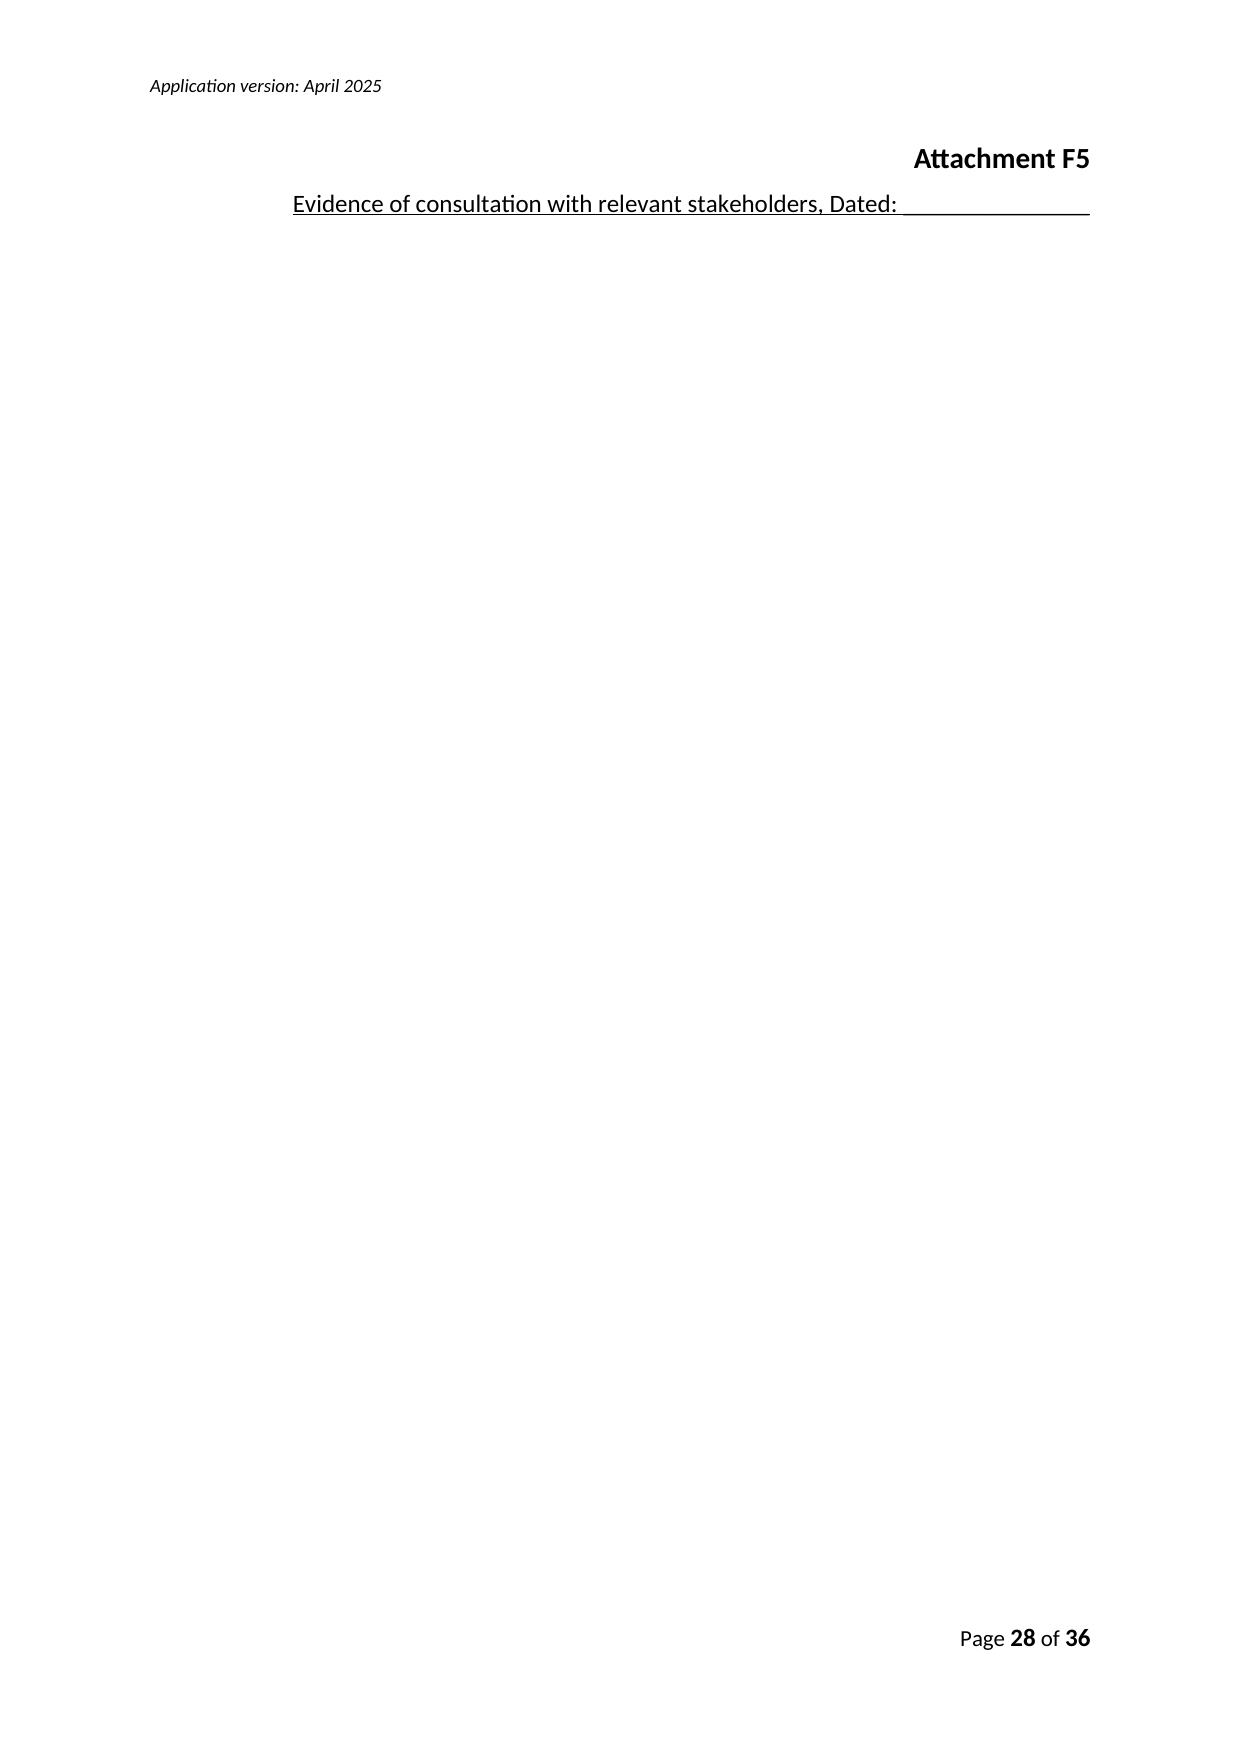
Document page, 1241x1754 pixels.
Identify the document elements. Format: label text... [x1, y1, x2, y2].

text Attachment F5 [150, 141, 1090, 176]
text Evidence of consultation with relevant stakeholders, Dated: _______________ [150, 188, 1090, 218]
